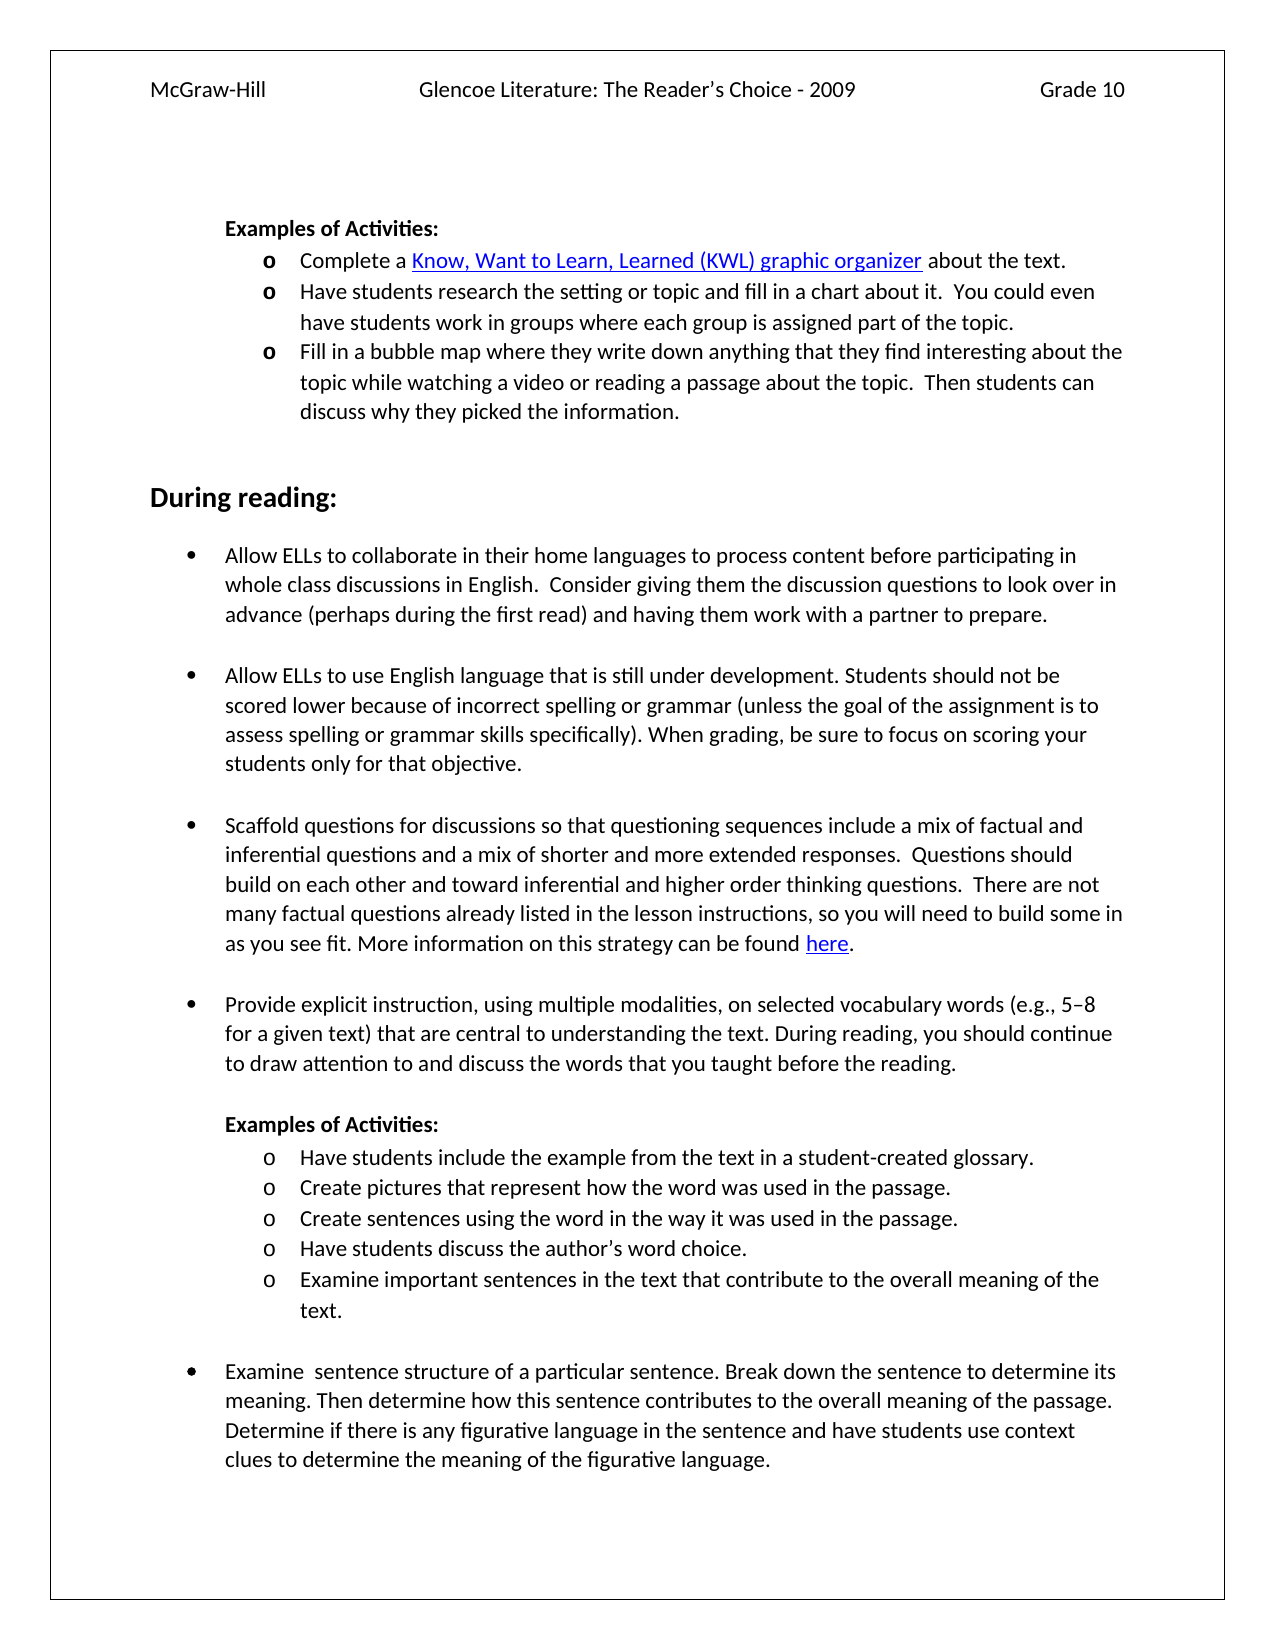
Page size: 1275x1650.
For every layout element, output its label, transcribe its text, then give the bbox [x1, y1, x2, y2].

list Create pictures that represent how the word was used in the passage. [262, 1173, 1125, 1202]
list Complete a Know, Want to Learn, Learned (KWL) graphic organizer about the text. [262, 247, 1125, 276]
list Fill in a bubble map where they write down anything that they find interesting about the topic while watching a video or reading a passage about the topic. Then students can discuss why they picked the information. [262, 337, 1125, 425]
list Provide explicit instruction, using multiple modalities, on selected vocabulary words (e.g., 5–8 for a given text) that are central to understanding the text. During reading, you should continue to draw attention to and discuss the words that you taught before the reading. [187, 990, 1125, 1077]
list Allow ELLs to use English language that is still under development. Students should not be scored lower because of incorrect spelling or grammar (unless the goal of the assignment is to assess spelling or grammar skills specifically). When grading, be sure to focus on scoring your students only for that objective. [187, 661, 1125, 778]
list Scaffold questions for discussions so that questioning sequences include a mix of factual and inferential questions and a mix of shorter and more extended responses. Questions should build on each other and toward inferential and higher order thinking questions. There are not many factual questions already listed in the lesson instructions, so you will need to build some in as you see fit. More information on this strategy can be found here. [187, 811, 1125, 957]
list Examples of Activities: [225, 214, 1125, 242]
text During reading: [150, 479, 1125, 515]
list Allow ELLs to collaborate in their home languages to process content before participating in whole class discussions in English. Consider giving them the discussion questions to look over in advance (perhaps during the first read) and having them work with a partner to prepare. [187, 541, 1125, 628]
list Have students include the example from the text in a student-created glossary. [262, 1143, 1125, 1172]
list Have students discuss the author’s word choice. [262, 1234, 1125, 1264]
list Examine important sentences in the text that contribute to the overall meaning of the text. [262, 1265, 1125, 1324]
list Examine sentence structure of a particular sentence. Break down the sentence to determine its meaning. Then determine how this sentence contributes to the overall meaning of the passage. Determine if there is any figurative language in the sentence and have students use context clues to determine the meaning of the figurative language. [187, 1357, 1125, 1473]
list Examples of Activities: [225, 1111, 1125, 1138]
list Have students research the setting or topic and fill in a chart about it. You could even have students work in groups where each group is assigned part of the topic. [262, 277, 1125, 336]
list Create sentences using the word in the way it was used in the passage. [262, 1204, 1125, 1233]
